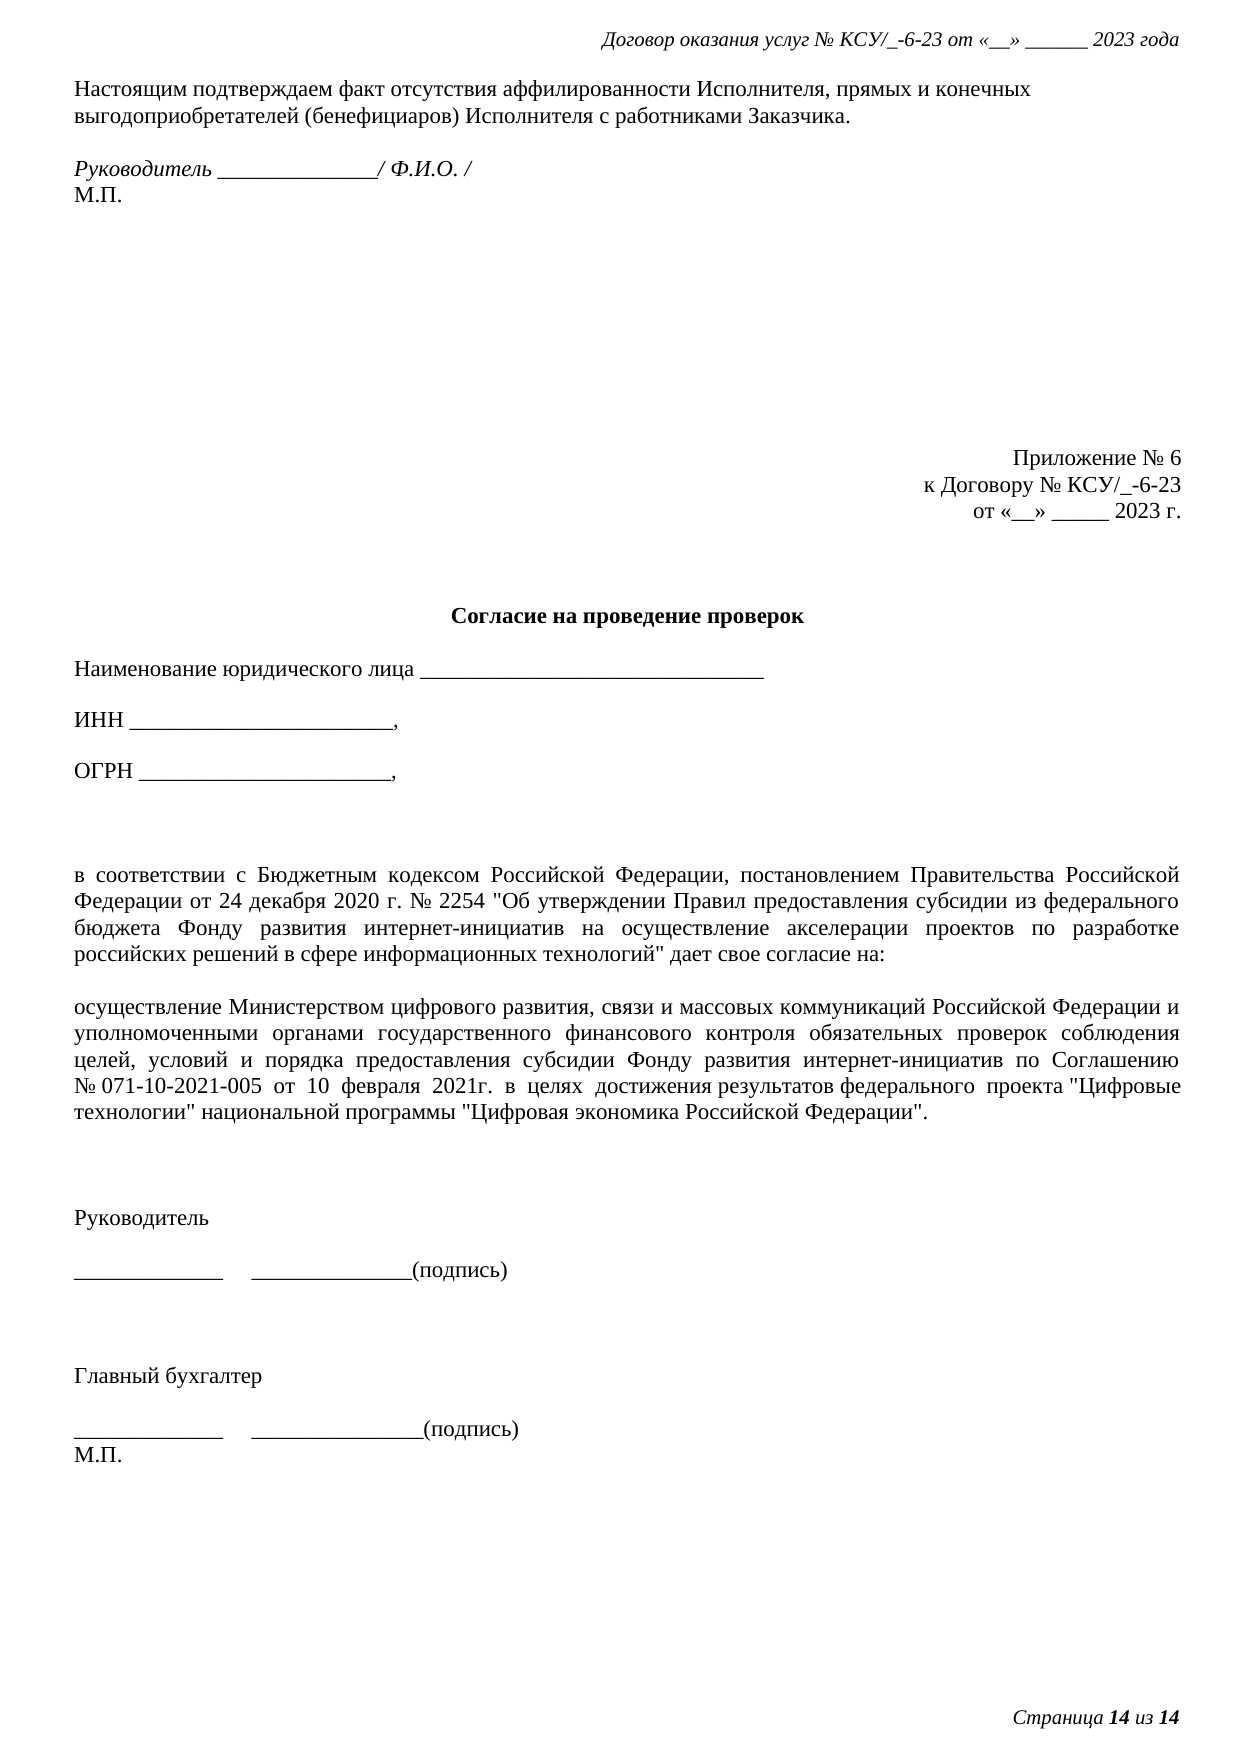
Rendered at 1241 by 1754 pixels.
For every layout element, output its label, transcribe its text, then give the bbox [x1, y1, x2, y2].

text от «__» _____ 2023 г. [74, 497, 1181, 523]
text Приложение № 6 [74, 444, 1181, 471]
text Настоящим подтверждаем факт отсутствия аффилированности Исполнителя, прямых и конечных выгодоприобретателей (бенефициаров) Исполнителя с работниками Заказчика. [74, 76, 1184, 128]
text в соответствии с Бюджетным кодексом Российской Федерации, постановлением Правительства Российской Федерации от 24 декабря 2020 г. № 2254 "Об утверждении Правил предоставления субсидии из федерального бюджета Фонду развития интернет-инициатив на осуществление акселерации проектов по разработке российских решений в сфере информационных технологий" дает свое согласие на: [74, 861, 1181, 967]
text Руководитель [74, 1204, 1181, 1230]
text Наименование юридического лица ______________________________ [74, 655, 1181, 682]
text Руководитель ______________/ Ф.И.О. / [74, 154, 1181, 181]
text осуществление Министерством цифрового развития, связи и массовых коммуникаций Российской Федерации и уполномоченными органами государственного финансового контроля обязательных проверок соблюдения целей, условий и порядка предоставления субсидии Фонду развития интернет-инициатив по Соглашению № 071-10-2021-005 от 10 февраля 2021г. в целях достижения результатов федерального проекта "Цифровые технологии" национальной программы "Цифровая экономика Российской Федерации". [74, 993, 1181, 1125]
text ОГРН ______________________, [74, 757, 1181, 784]
text Главный бухгалтер [74, 1362, 1181, 1388]
text Согласие на проведение проверок [74, 603, 1181, 629]
text _____________ _______________(подпись) [74, 1414, 1181, 1441]
text М.П. [74, 1441, 1181, 1467]
text ИНН _______________________, [74, 706, 1181, 733]
text _____________ ______________(подпись) [74, 1256, 1181, 1283]
text М.П. [74, 181, 1181, 207]
text к Договору № КСУ/_-6-23 [74, 471, 1181, 497]
